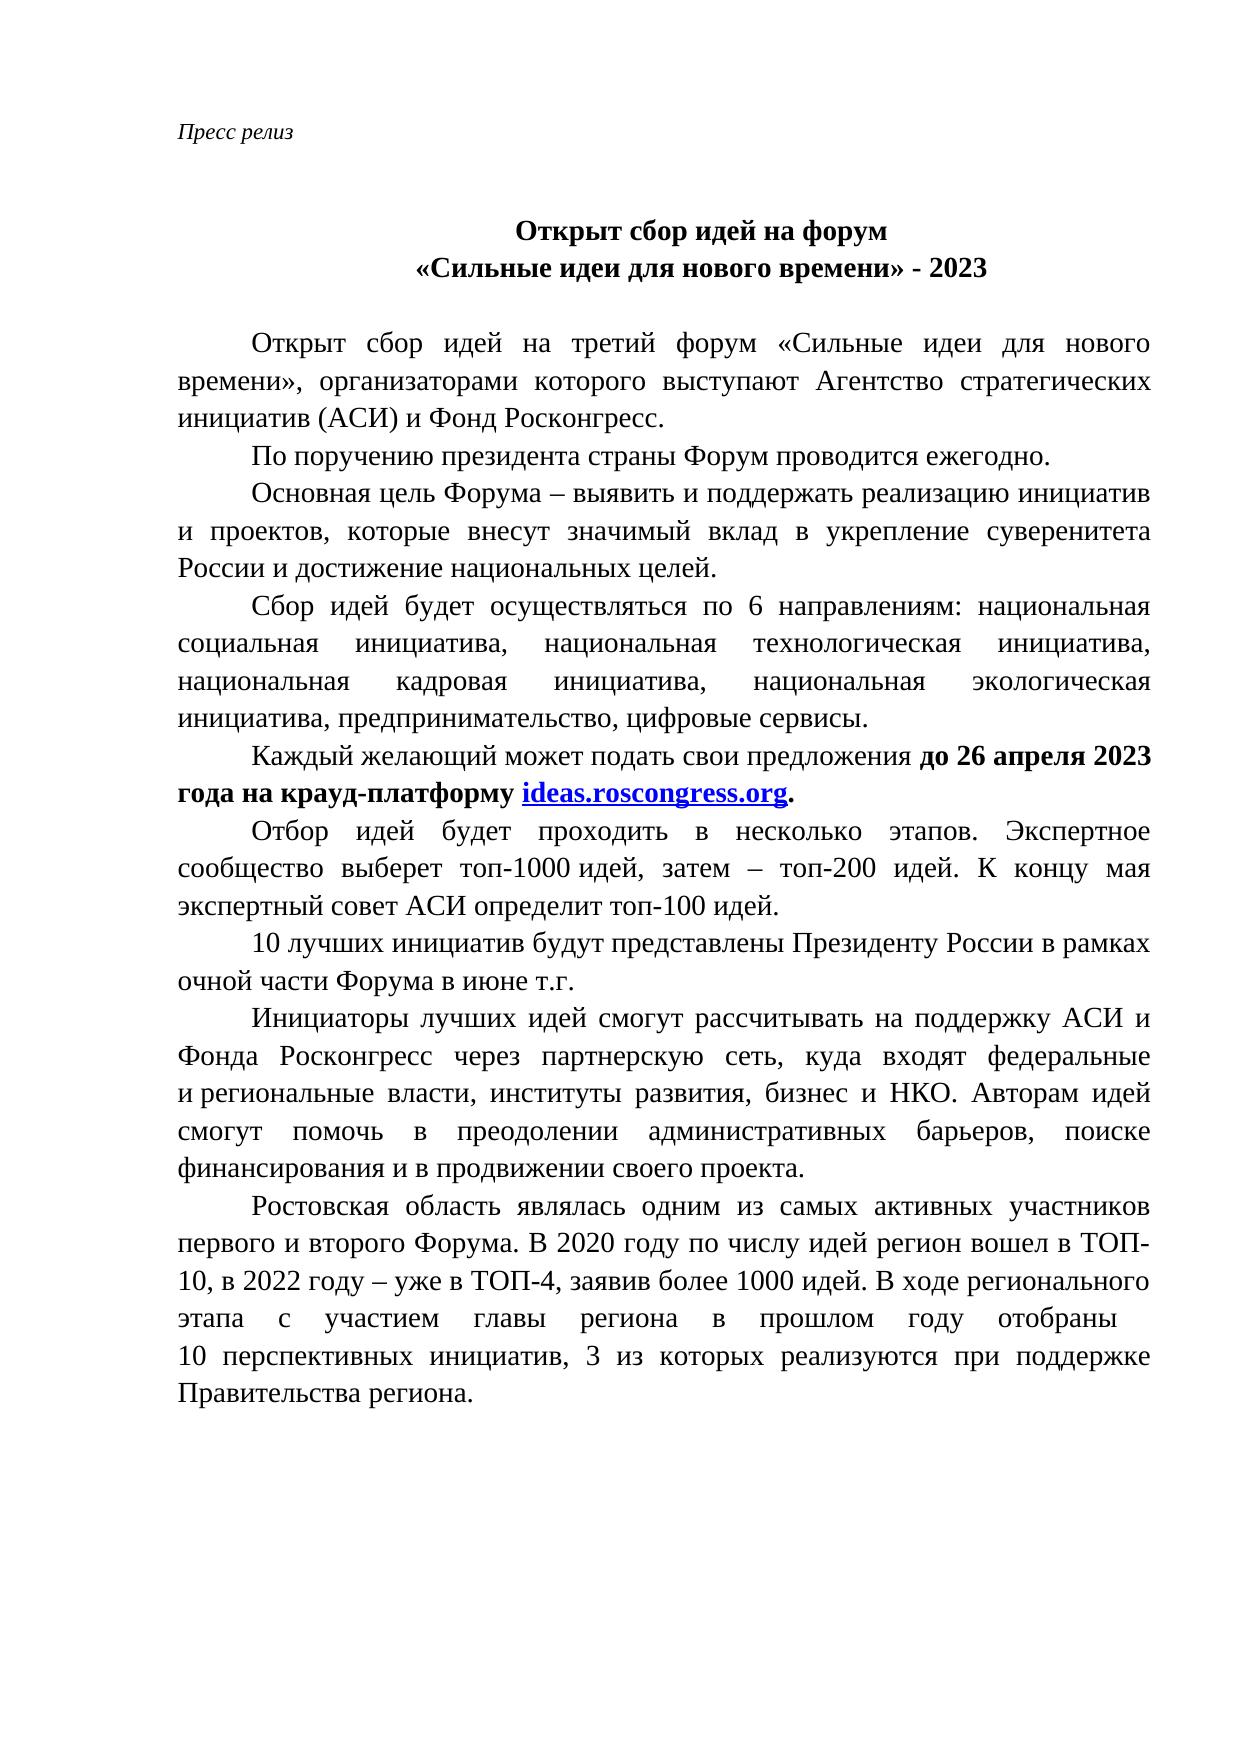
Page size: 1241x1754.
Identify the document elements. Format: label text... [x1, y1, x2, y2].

text Каждый желающий может подать свои предложения до 26 апреля 2023 года на крауд-платформу ideas.roscongress.org. [177, 735, 1152, 810]
text Инициаторы лучших идей смогут рассчитывать на поддержку АСИ и Фонда Росконгресс через партнерскую сеть, куда входят федеральные и региональные власти, институты развития, бизнес и НКО. Авторам идей смогут помочь в преодолении административных барьеров, поиске финансирования и в продвижении своего проекта. [177, 998, 1152, 1185]
text «Сильные идеи для нового времени» - 2023 [177, 248, 1152, 285]
text 10 лучших инициатив будут представлены Президенту России в рамках очной части Форума в июне т.г. [177, 923, 1152, 998]
text По поручению президента страны Форум проводится ежегодно. [177, 435, 1152, 473]
text Открыт сбор идей на форум [177, 210, 1152, 248]
text Сбор идей будет осуществляться по 6 направлениям: национальная социальная инициатива, национальная технологическая инициатива, национальная кадровая инициатива, национальная экологическая инициатива, предпринимательство, цифровые сервисы. [177, 585, 1152, 735]
text Пресс релиз [177, 118, 1152, 144]
text Основная цель Форума – выявить и поддержать реализацию инициатив и проектов, которые внесут значимый вклад в укрепление суверенитета России и достижение национальных целей. [177, 473, 1152, 585]
text Отбор идей будет проходить в несколько этапов. Экспертное сообщество выберет топ-1000 идей, затем – топ-200 идей. К концу мая экспертный совет АСИ определит топ-100 идей. [177, 810, 1152, 923]
text Ростовская область являлась одним из самых активных участников первого и второго Форума. В 2020 году по числу идей регион вошел в ТОП-10, в 2022 году – уже в ТОП-4, заявив более 1000 идей. В ходе регионального этапа с участием главы региона в прошлом году отобраны 10 перспективных инициатив, 3 из которых реализуются при поддержке Правительства региона. [177, 1185, 1152, 1410]
text Открыт сбор идей на третий форум «Сильные идеи для нового времени», организаторами которого выступают Агентство стратегических инициатив (АСИ) и Фонд Росконгресс. [177, 323, 1152, 435]
